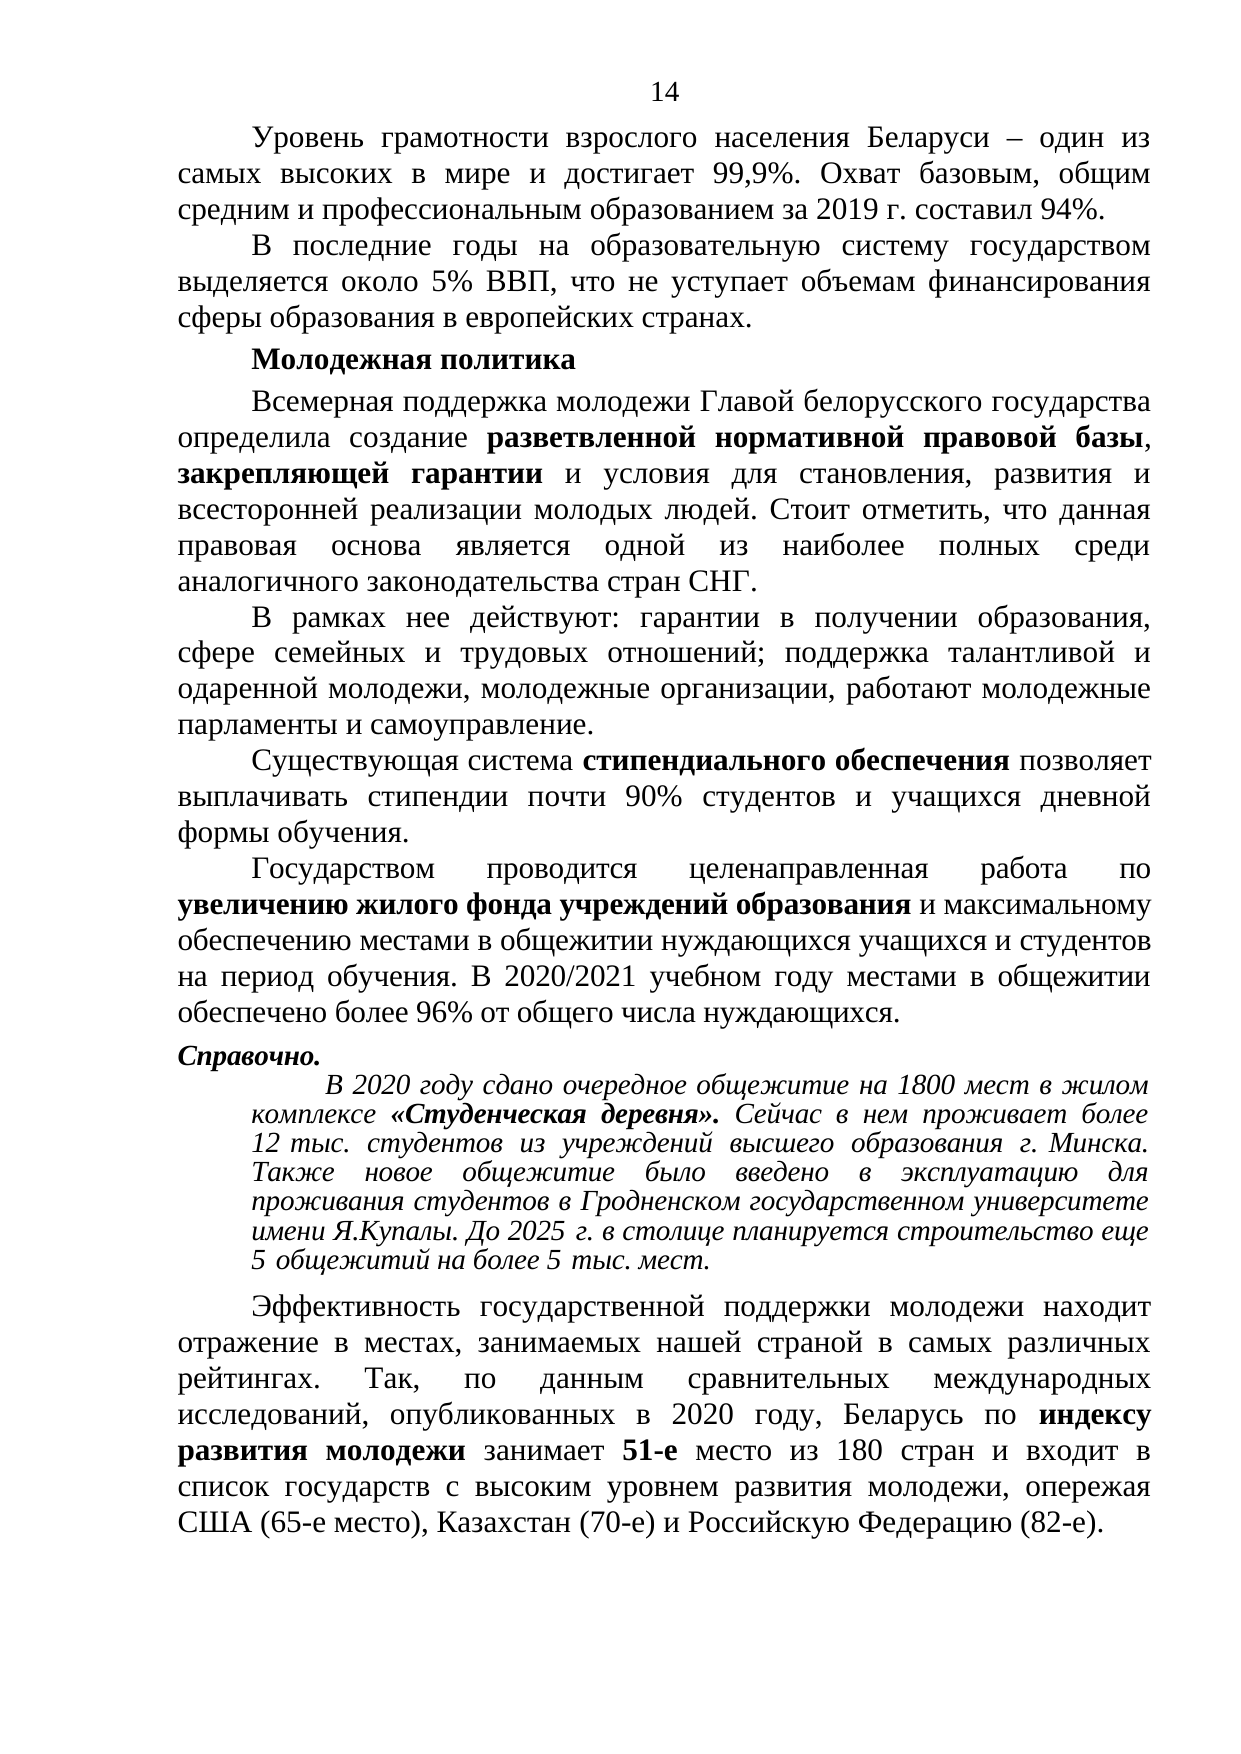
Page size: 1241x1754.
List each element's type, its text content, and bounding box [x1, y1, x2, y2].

text В рамках нее действуют: гарантии в получении образования, сфере семейных и трудовых отношений; поддержка талантливой и одаренной молодежи, молодежные организации, работают молодежные парламенты и самоуправление. [177, 598, 1152, 742]
text Государством проводится целенаправленная работа по увеличению жилого фонда учреждений образования и максимальному обеспечению местами в общежитии нуждающихся учащихся и студентов на период обучения. В 2020/2021 учебном году местами в общежитии обеспечено более 96% от общего числа нуждающихся. [177, 849, 1152, 1029]
text Уровень грамотности взрослого населения Беларуси – один из самых высоких в мире и достигает 99,9%. Охват базовым, общим средним и профессиональным образованием за 2019 г. составил 94%. [177, 118, 1152, 226]
text В 2020 году сдано очередное общежитие на 1800 мест в жилом комплексе «Студенческая деревня». Сейчас в нем проживает более 12 тыс. студентов из учреждений высшего образования г. Минска. Также новое общежитие было введено в эксплуатацию для проживания студентов в Гродненском государственном университете имени Я.Купалы. До 2025 г. в столице планируется строительство еще 5 общежитий на более 5 тыс. мест. [251, 1071, 1152, 1275]
text Эффективность государственной поддержки молодежи находит отражение в местах, занимаемых нашей страной в самых различных рейтингах. Так, по данным сравнительных международных исследований, опубликованных в 2020 году, Беларусь по индексу развития молодежи занимает 51-е место из 180 стран и входит в список государств с высоким уровнем развития молодежи, опережая США (65-е место), Казахстан (70-е) и Российскую Федерацию (82-е). [177, 1287, 1152, 1539]
text Всемерная поддержка молодежи Главой белорусского государства определила создание разветвленной нормативной правовой базы, закрепляющей гарантии и условия для становления, развития и всесторонней реализации молодых людей. Стоит отметить, что данная правовая основа является одной из наиболее полных среди аналогичного законодательства стран СНГ. [177, 382, 1152, 598]
text В последние годы на образовательную систему государством выделяется около 5% ВВП, что не уступает объемам финансирования сферы образования в европейских странах. [177, 226, 1152, 334]
text Существующая система стипендиального обеспечения позволяет выплачивать стипендии почти 90% студентов и учащихся дневной формы обучения. [177, 742, 1152, 849]
text Справочно. [177, 1042, 1152, 1071]
text Молодежная политика [177, 340, 1152, 376]
